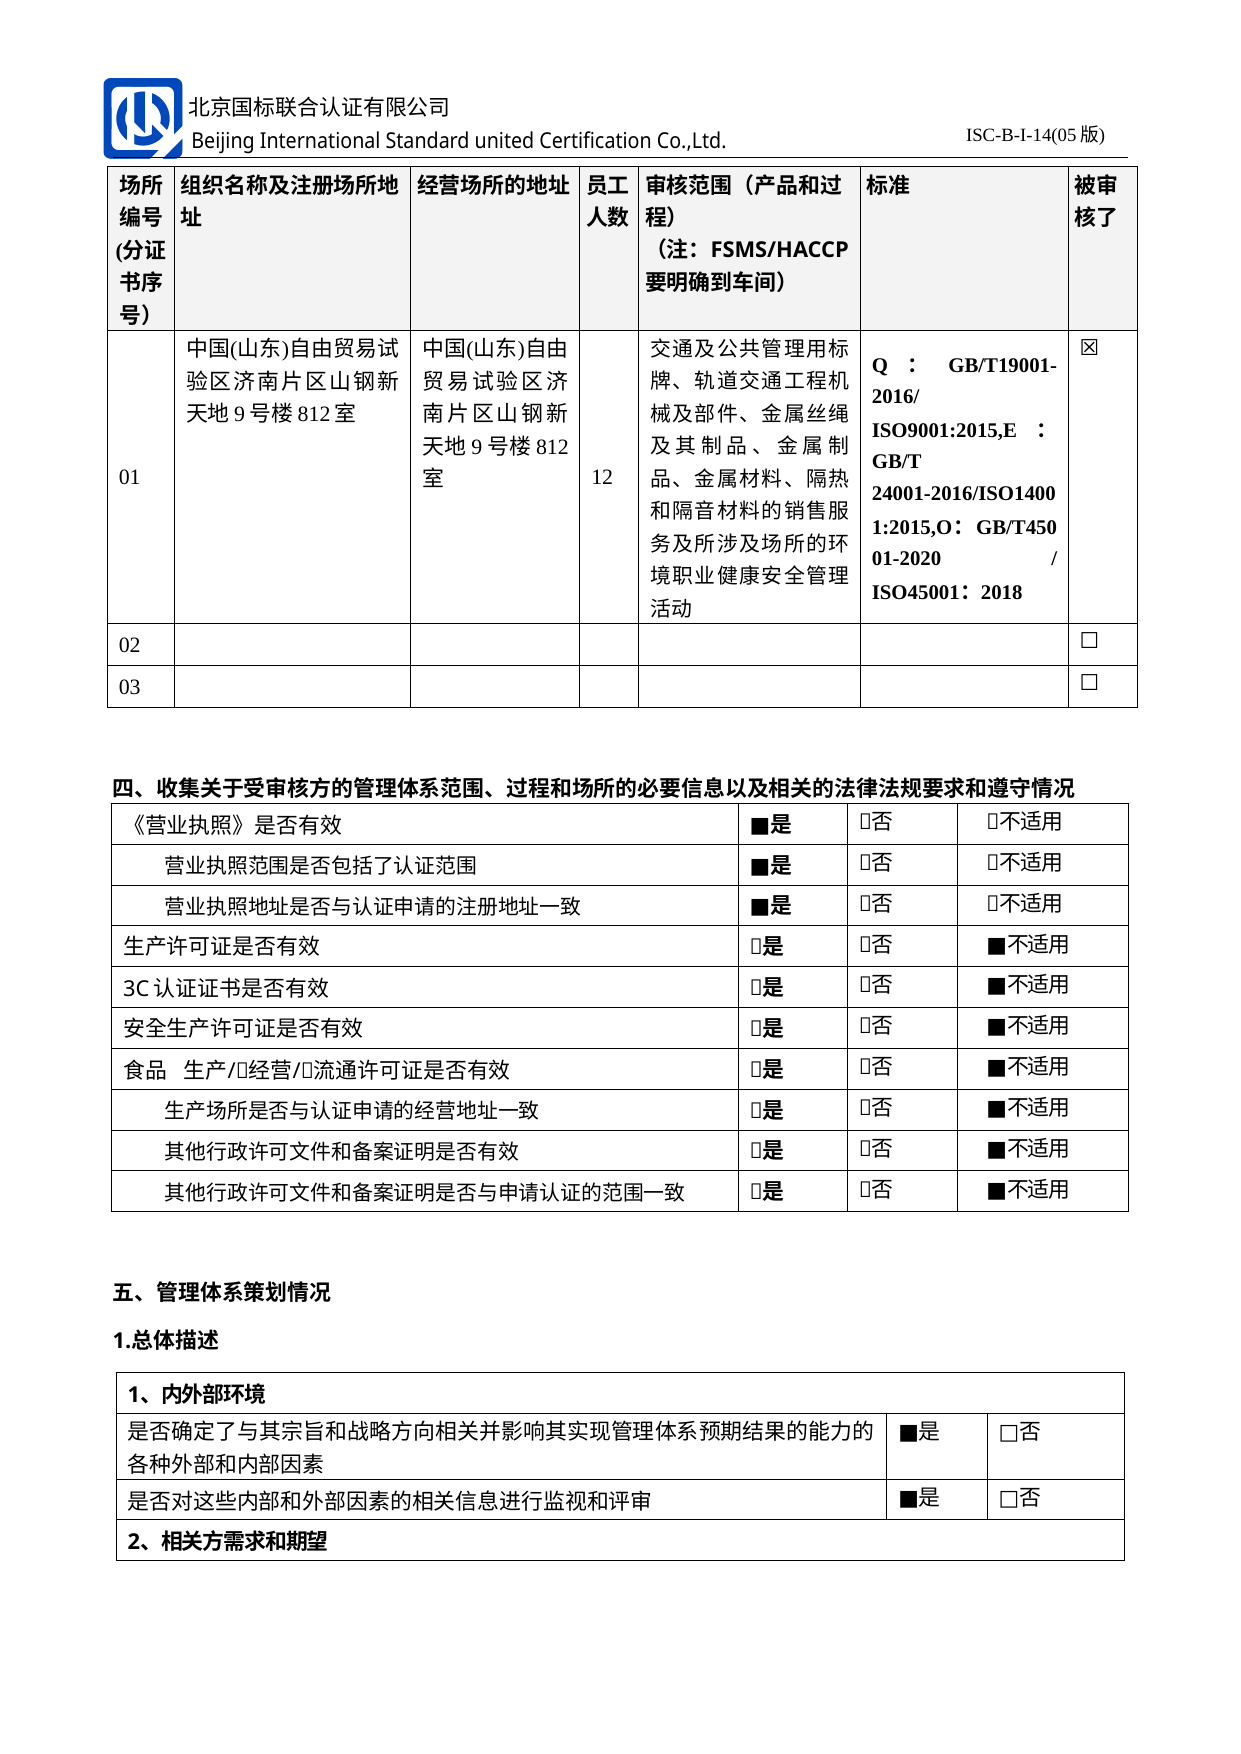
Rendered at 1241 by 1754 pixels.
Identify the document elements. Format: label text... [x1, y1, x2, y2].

table_cell ■不适用 [958, 1131, 1128, 1170]
table_cell 是 [739, 1171, 847, 1211]
table_cell 01 [108, 331, 174, 623]
table_cell 否 [848, 886, 957, 925]
table_header ■是 [739, 804, 847, 844]
table_cell 中国(山东)自由贸易试验区济南片区山钢新天地9号楼812室 [411, 331, 579, 623]
table_cell [175, 666, 410, 707]
table_header 经营场所的地址 [411, 167, 579, 330]
table_cell [411, 666, 579, 707]
table_cell □否 [988, 1414, 1124, 1479]
table_cell 是 [739, 1049, 847, 1089]
table_cell 营业执照范围是否包括了认证范围 [112, 845, 738, 884]
table_cell ■是 [739, 845, 847, 884]
text 四、收集关于受审核方的管理体系范围、过程和场所的必要信息以及相关的法律法规要求和遵守情况 [112, 770, 1128, 803]
table_cell ■不适用 [958, 926, 1128, 966]
table_header 场所编号 (分证书序号） [108, 167, 174, 330]
table_cell 是 [739, 1090, 847, 1129]
table_cell ■不适用 [958, 1008, 1128, 1048]
table_cell 否 [848, 1049, 957, 1089]
table_cell 是 [739, 967, 847, 1007]
table_header 组织名称及注册场所地址 [175, 167, 410, 330]
table_cell 02 [108, 624, 174, 665]
table_cell 2、相关方需求和期望 [117, 1520, 1124, 1560]
table_header 标准 [861, 167, 1068, 330]
table_header 《营业执照》是否有效 [112, 804, 738, 844]
text 1.总体描述 [112, 1323, 1128, 1356]
table_cell 是 [739, 1131, 847, 1170]
table_cell 否 [848, 1090, 957, 1129]
table_cell [639, 666, 860, 707]
table_cell ■是 [739, 886, 847, 925]
table_header 员工人数 [580, 167, 638, 330]
table_cell ☒ [1069, 331, 1137, 623]
table_cell ■不适用 [958, 967, 1128, 1007]
table_cell 3C认证证书是否有效 [112, 967, 738, 1007]
table_cell [580, 624, 638, 665]
table_cell 生产许可证是否有效 [112, 926, 738, 966]
table_cell 是否对这些内部和外部因素的相关信息进行监视和评审 [117, 1480, 886, 1519]
table_cell 是 [739, 1008, 847, 1048]
table_cell [580, 666, 638, 707]
table_header 不适用 [958, 804, 1128, 844]
table_cell □否 [988, 1480, 1124, 1519]
table_cell [861, 666, 1068, 707]
table_cell 食品生产/经营/流通许可证是否有效 [112, 1049, 738, 1089]
table_cell 其他行政许可文件和备案证明是否与申请认证的范围一致 [112, 1171, 738, 1211]
table_cell 否 [848, 1131, 957, 1170]
table_cell 否 [848, 926, 957, 966]
table_cell 是否确定了与其宗旨和战略方向相关并影响其实现管理体系预期结果的能力的各种外部和内部因素 [117, 1414, 886, 1479]
table_cell 否 [848, 1171, 957, 1211]
table_cell 12 [580, 331, 638, 623]
table_cell [861, 624, 1068, 665]
picture [103, 78, 183, 159]
table_cell 否 [848, 845, 957, 884]
table_header 否 [848, 804, 957, 844]
table_cell 其他行政许可文件和备案证明是否有效 [112, 1131, 738, 1170]
table_cell 否 [848, 967, 957, 1007]
table_cell 是 [739, 926, 847, 966]
table_cell 不适用 [958, 845, 1128, 884]
table_cell 交通及公共管理用标牌、轨道交通工程机械及部件、金属丝绳及其制品、金属制品、金属材料、隔热和隔音材料的销售服务及所涉及场所的环境职业健康安全管理活动 [639, 331, 860, 623]
table_header 1、内外部环境 [117, 1373, 1124, 1413]
table_cell ■不适用 [958, 1171, 1128, 1211]
table_cell ■是 [887, 1480, 987, 1519]
table_cell [639, 624, 860, 665]
text 五、管理体系策划情况 [112, 1274, 1128, 1307]
table_cell 安全生产许可证是否有效 [112, 1008, 738, 1048]
table_header 审核范围（产品和过程） （注：FSMS/HACCP要明确到车间） [639, 167, 860, 330]
table_cell [411, 624, 579, 665]
table_cell 营业执照地址是否与认证申请的注册地址一致 [112, 886, 738, 925]
table_cell 中国(山东)自由贸易试验区济南片区山钢新天地9号楼812室 [175, 331, 410, 623]
table_cell ■不适用 [958, 1049, 1128, 1089]
table_cell ■是 [887, 1414, 987, 1479]
table_cell 不适用 [958, 886, 1128, 925]
table_cell ■不适用 [958, 1090, 1128, 1129]
table_cell 03 [108, 666, 174, 707]
table_header 被审核了 [1069, 167, 1137, 330]
table_cell Q：GB/T19001-2016/ISO9001:2015,E：GB/T 24001-2016/ISO14001:2015,O：GB/T45001-2020 / ISO45001：2018 [861, 331, 1068, 623]
table_cell 生产场所是否与认证申请的经营地址一致 [112, 1090, 738, 1129]
table_cell [175, 624, 410, 665]
table_cell 否 [848, 1008, 957, 1048]
